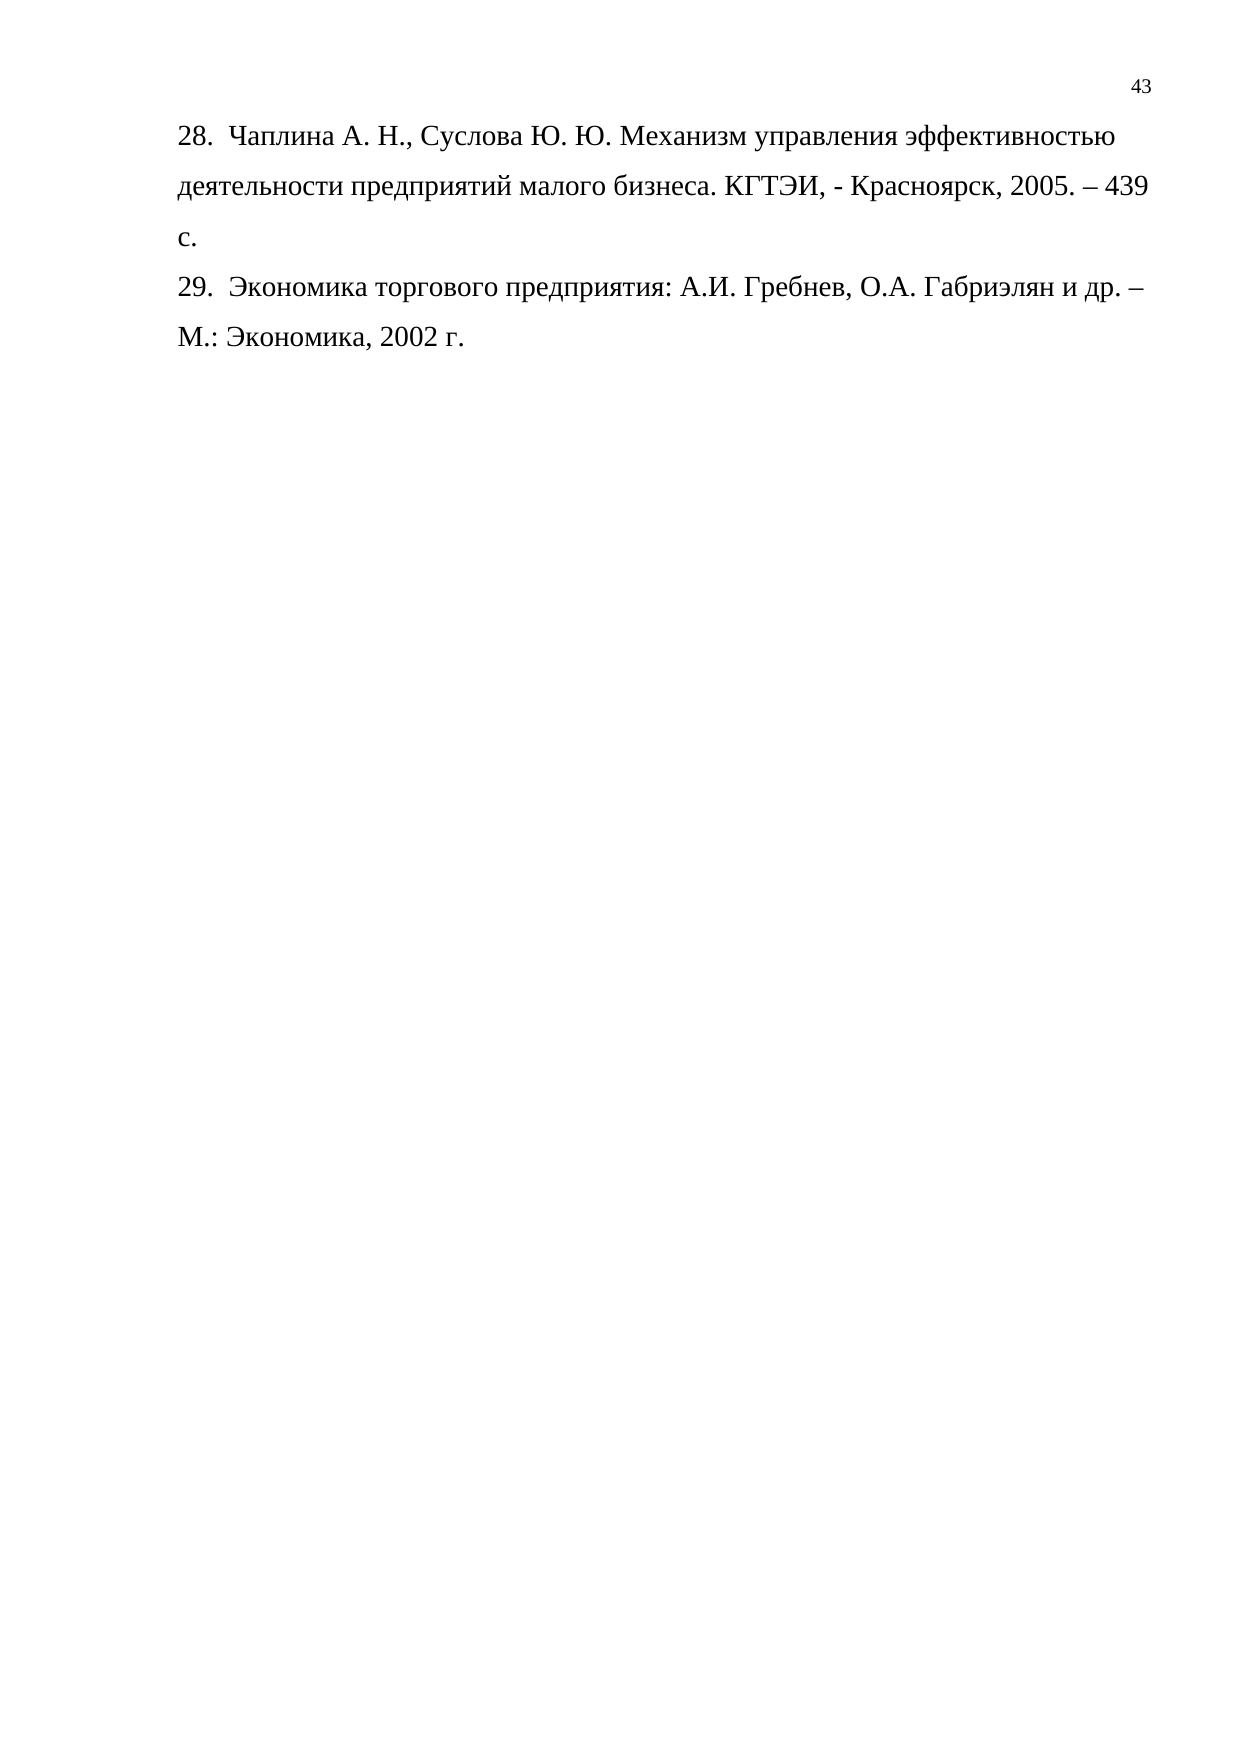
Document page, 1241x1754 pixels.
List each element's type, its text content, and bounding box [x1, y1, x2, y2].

text 29. Экономика торгового предприятия: А.И. Гребнев, О.А. Габриэлян и др. – М.: Экономика, 2002 г. [177, 269, 1152, 353]
text 28. Чаплина А. Н., Суслова Ю. Ю. Механизм управления эффективностью деятельности предприятий малого бизнеса. КГТЭИ, - Красноярск, 2005. – 439 с. [177, 118, 1152, 252]
